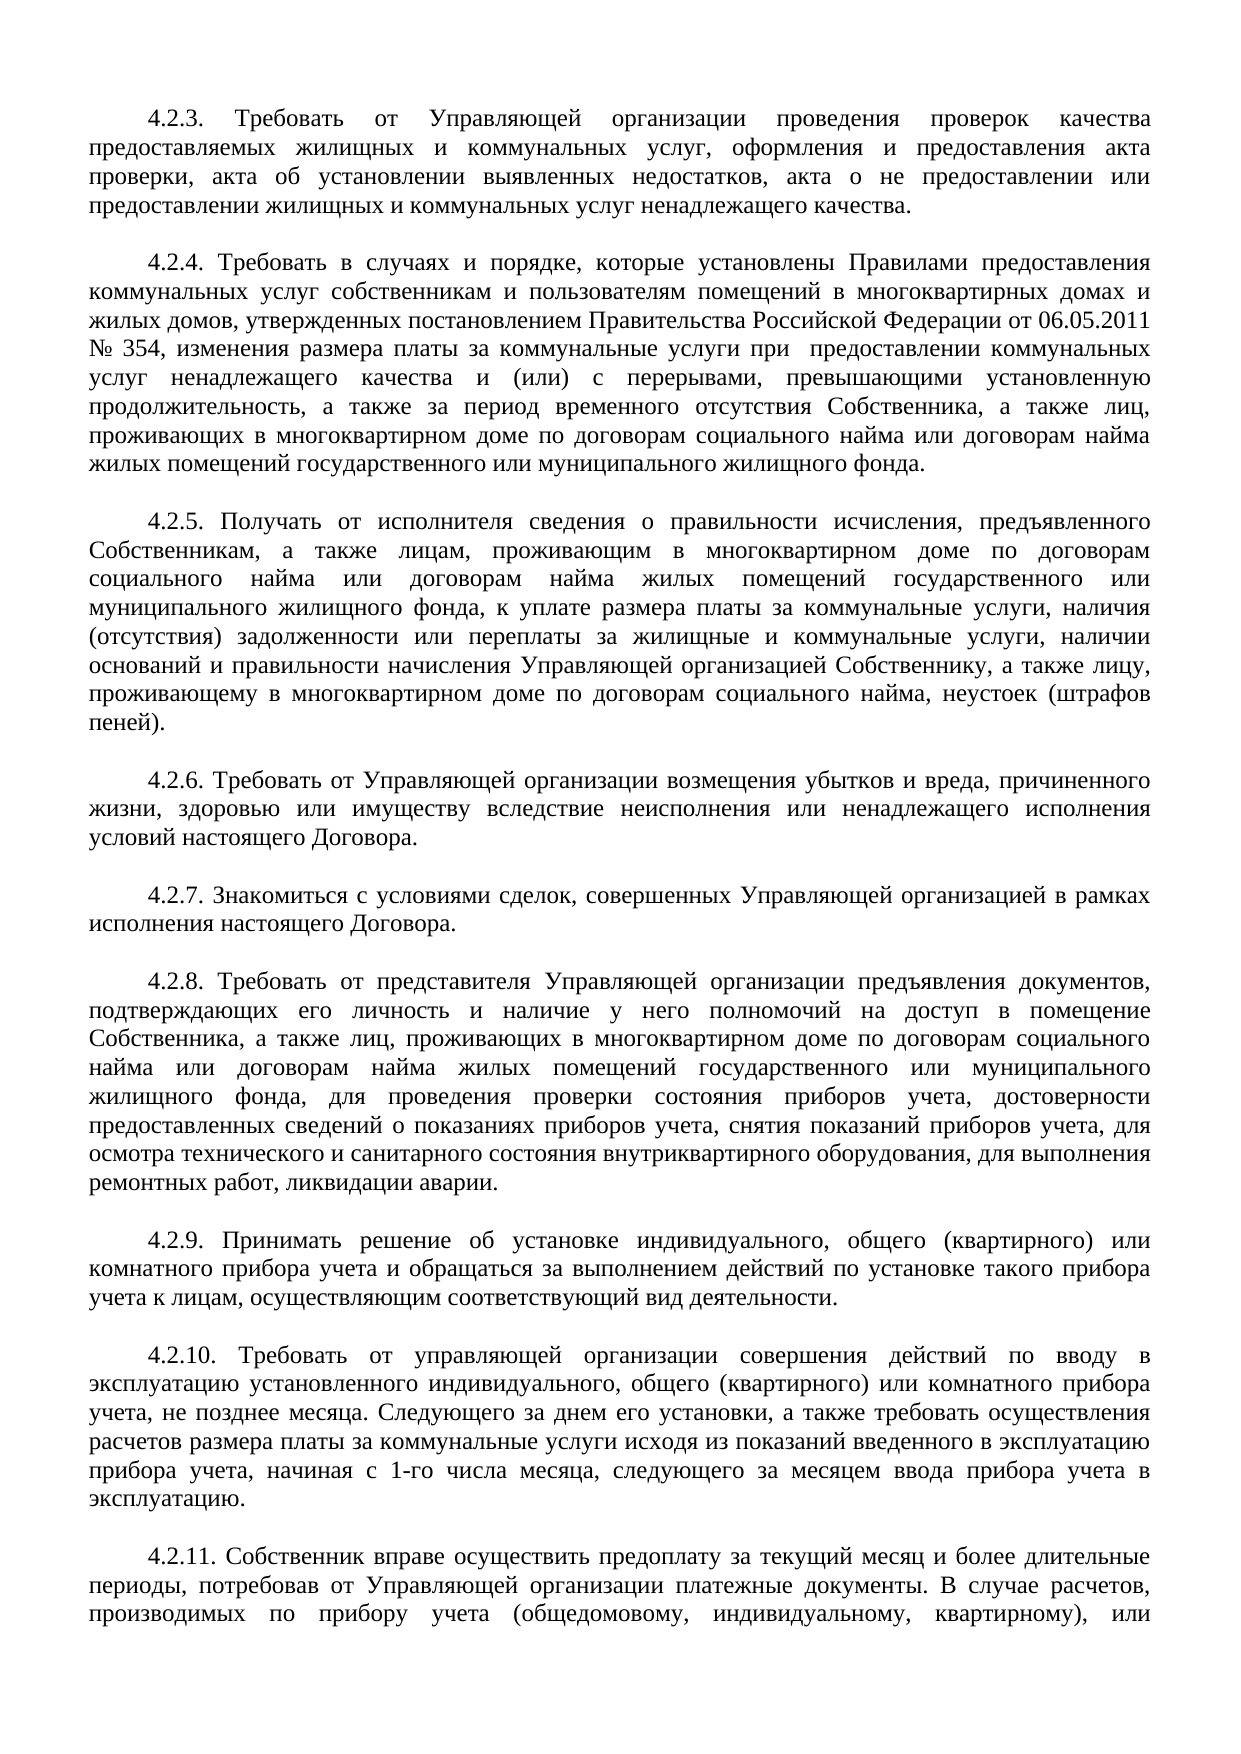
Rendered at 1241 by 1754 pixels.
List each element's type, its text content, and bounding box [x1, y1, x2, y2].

text 4.2.3. Требовать от Управляющей организации проведения проверок качества предоставляемых жилищных и коммунальных услуг, оформления и предоставления акта проверки, акта об установлении выявленных недостатков, акта о не предоставлении или предоставлении жилищных и коммунальных услуг ненадлежащего качества. [88, 103, 1152, 218]
text 4.2.10. Требовать от управляющей организации совершения действий по вводу в эксплуатацию установленного индивидуального, общего (квартирного) или комнатного прибора учета, не позднее месяца. Следующего за днем его установки, а также требовать осуществления расчетов размера платы за коммунальные услуги исходя из показаний введенного в эксплуатацию прибора учета, начиная с 1-го числа месяца, следующего за месяцем ввода прибора учета в эксплуатацию. [88, 1340, 1152, 1512]
text 4.2.9. Принимать решение об установке индивидуального, общего (квартирного) или комнатного прибора учета и обращаться за выполнением действий по установке такого прибора учета к лицам, осуществляющим соответствующий вид деятельности. [88, 1225, 1152, 1311]
text 4.2.6. Требовать от Управляющей организации возмещения убытков и вреда, причиненного жизни, здоровью или имуществу вследствие неисполнения или ненадлежащего исполнения условий настоящего Договора. [88, 765, 1152, 851]
text 4.2.7. Знакомиться с условиями сделок, совершенных Управляющей организацией в рамках исполнения настоящего Договора. [88, 880, 1152, 937]
text 4.2.5. Получать от исполнителя сведения о правильности исчисления, предъявленного Собственникам, а также лицам, проживающим в многоквартирном доме по договорам социального найма или договорам найма жилых помещений государственного или муниципального жилищного фонда, к уплате размера платы за коммунальные услуги, наличия (отсутствия) задолженности или переплаты за жилищные и коммунальные услуги, наличии оснований и правильности начисления Управляющей организацией Собственнику, а также лицу, проживающему в многоквартирном доме по договорам социального найма, неустоек (штрафов пеней). [88, 506, 1152, 736]
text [88, 1541, 1152, 1627]
text 4.2.8. Требовать от представителя Управляющей организации предъявления документов, подтверждающих его личность и наличие у него полномочий на доступ в помещение Собственника, а также лиц, проживающих в многоквартирном доме по договорам социального найма или договорам найма жилых помещений государственного или муниципального жилищного фонда, для проведения проверки состояния приборов учета, достоверности предоставленных сведений о показаниях приборов учета, снятия показаний приборов учета, для осмотра технического и санитарного состояния внутриквартирного оборудования, для выполнения ремонтных работ, ликвидации аварии. [88, 966, 1152, 1196]
text 4.2.4. Требовать в случаях и порядке, которые установлены Правилами предоставления коммунальных услуг собственникам и пользователям помещений в многоквартирных домах и жилых домов, утвержденных постановлением Правительства Российской Федерации от 06.05.2011 № 354, изменения размера платы за коммунальные услуги при предоставлении коммунальных услуг ненадлежащего качества и (или) с перерывами, превышающими установленную продолжительность, а также за период временного отсутствия Собственника, а также лиц, проживающих в многоквартирном доме по договорам социального найма или договорам найма жилых помещений государственного или муниципального жилищного фонда. [88, 247, 1152, 477]
